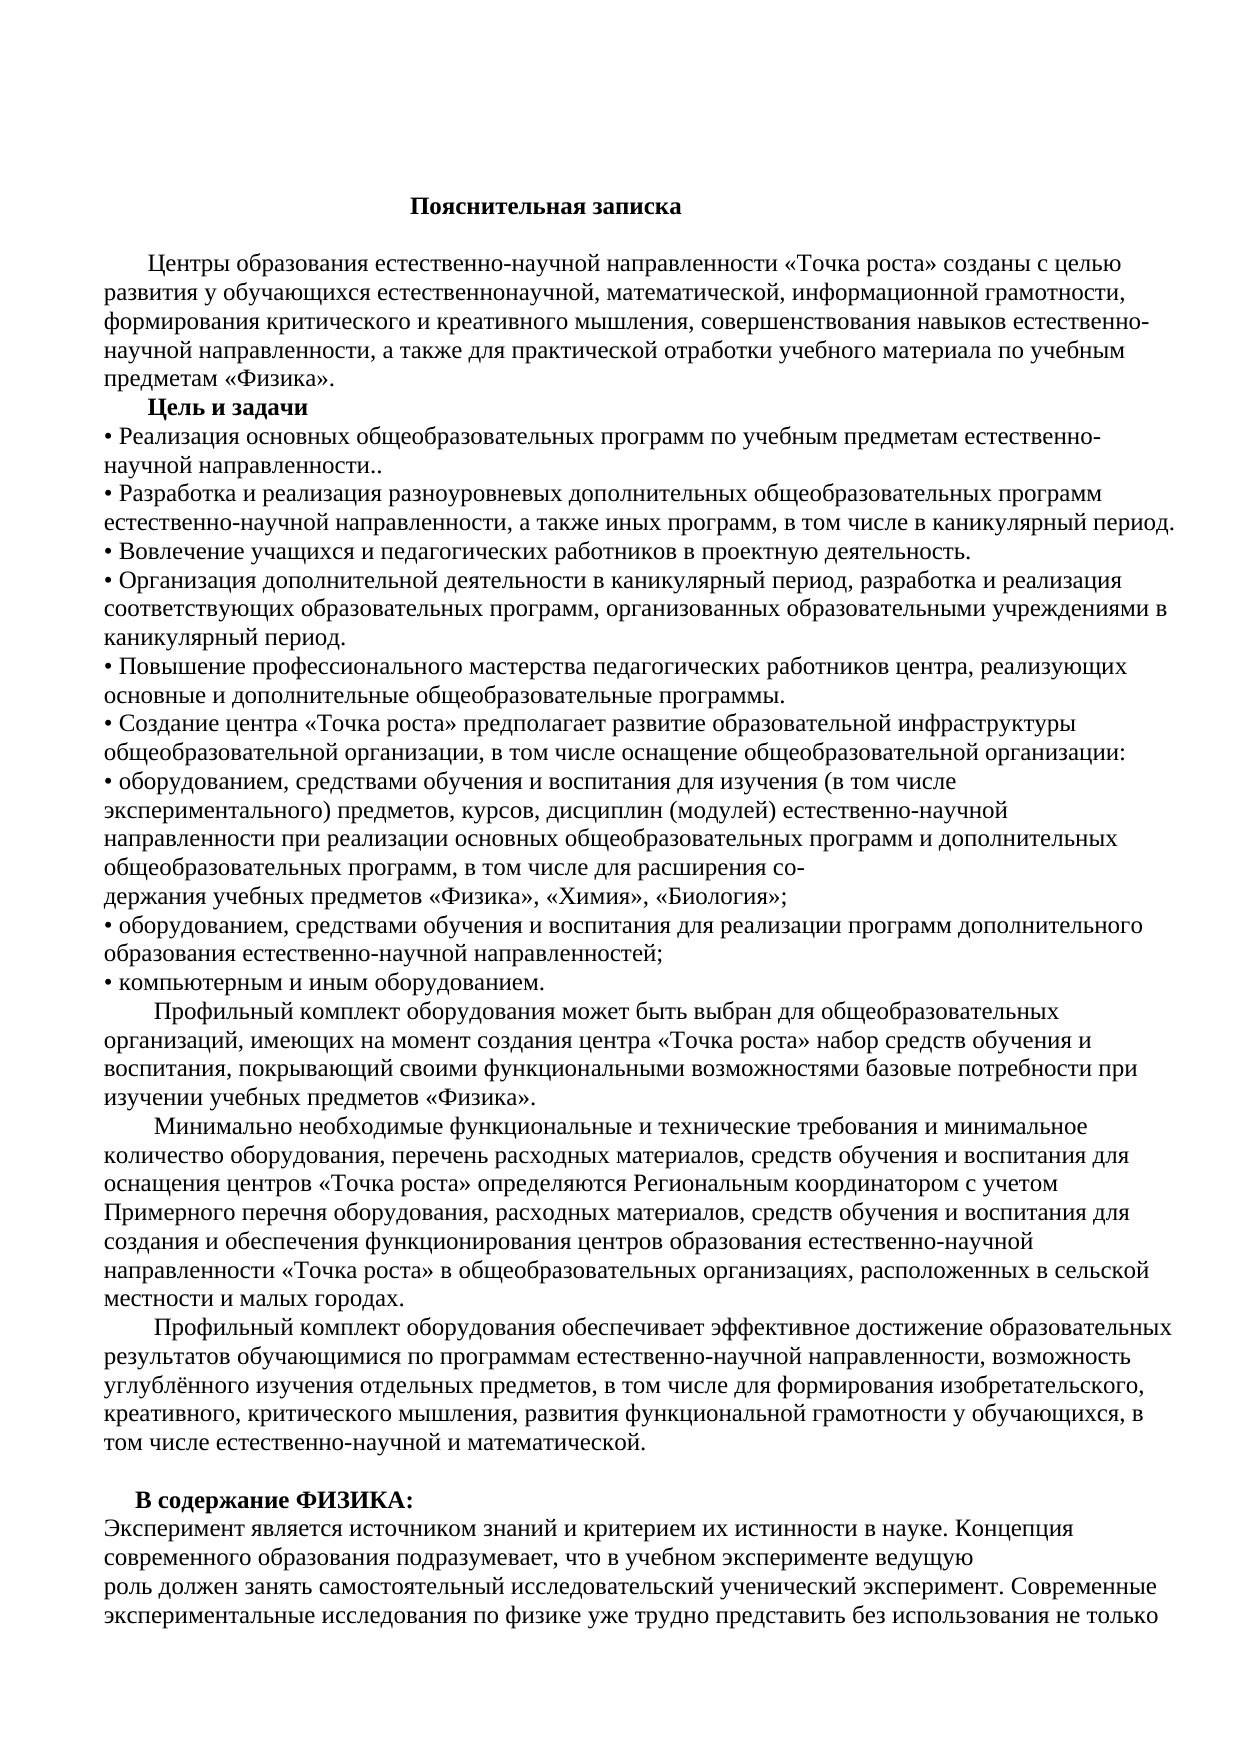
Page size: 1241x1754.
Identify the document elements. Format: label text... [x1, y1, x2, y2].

text Пояснительная записка [103, 191, 1181, 220]
text Центры образования естественно-научной направленности «Точка роста» созданы с целью развития у обучающихся естественнонаучной, математической, информационной грамотности, формирования критического и креативного мышления, совершенствования навыков естественно-научной направленности, а также для практической отработки учебного материала по учебным предметам «Физика». Цель и задачи • Реализация основных общеобразовательных программ по учебным предметам естественно-научной направленности.. • Разработка и реализация разноуровневых дополнительных общеобразовательных программ естественно-научной направленности, а также иных программ, в том числе в каникулярный период. • Вовлечение учащихся и педагогических работников в проектную деятельность. • Организация дополнительной деятельности в каникулярный период, разработка и реализация соответствующих образовательных программ, организованных образовательными учреждениями в каникулярный период. • Повышение профессионального мастерства педагогических работников центра, реализующих основные и дополнительные общеобразовательные программы. • Создание центра «Точка роста» предполагает развитие образовательной инфраструктуры общеобразовательной организации, в том числе оснащение общеобразовательной организации: • оборудованием, средствами обучения и воспитания для изучения (в том числе экспериментального) предметов, курсов, дисциплин (модулей) естественно-научной направленности при реализации основных общеобразовательных программ и дополнительных общеобразовательных программ, в том числе для расширения со- держания учебных предметов «Физика», «Химия», «Биология»; • оборудованием, средствами обучения и воспитания для реализации программ дополнительного образования естественно-научной направленностей; • компьютерным и иным оборудованием. Профильный комплект оборудования может быть выбран для общеобразовательных организаций, имеющих на момент создания центра «Точка роста» набор средств обучения и воспитания, покрывающий своими функциональными возможностями базовые потребности при изучении учебных предметов «Физика». Минимально необходимые функциональные и технические требования и минимальное количество оборудования, перечень расходных материалов, средств обучения и воспитания для оснащения центров «Точка роста» определяются Региональным координатором с учетом Примерного перечня оборудования, расходных материалов, средств обучения и воспитания для создания и обеспечения функционирования центров образования естественно-научной направленности «Точка роста» в общеобразовательных организациях, расположенных в сельской местности и малых городах. Профильный комплект оборудования обеспечивает эффективное достижение образовательных результатов обучающимися по программам естественно-научной направленности, возможность углублённого изучения отдельных предметов, в том числе для формирования изобретательского, креативного, критического мышления, развития функциональной грамотности у обучающихся, в том числе естественно-научной и математической. [103, 220, 1181, 1456]
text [103, 1485, 1181, 1628]
